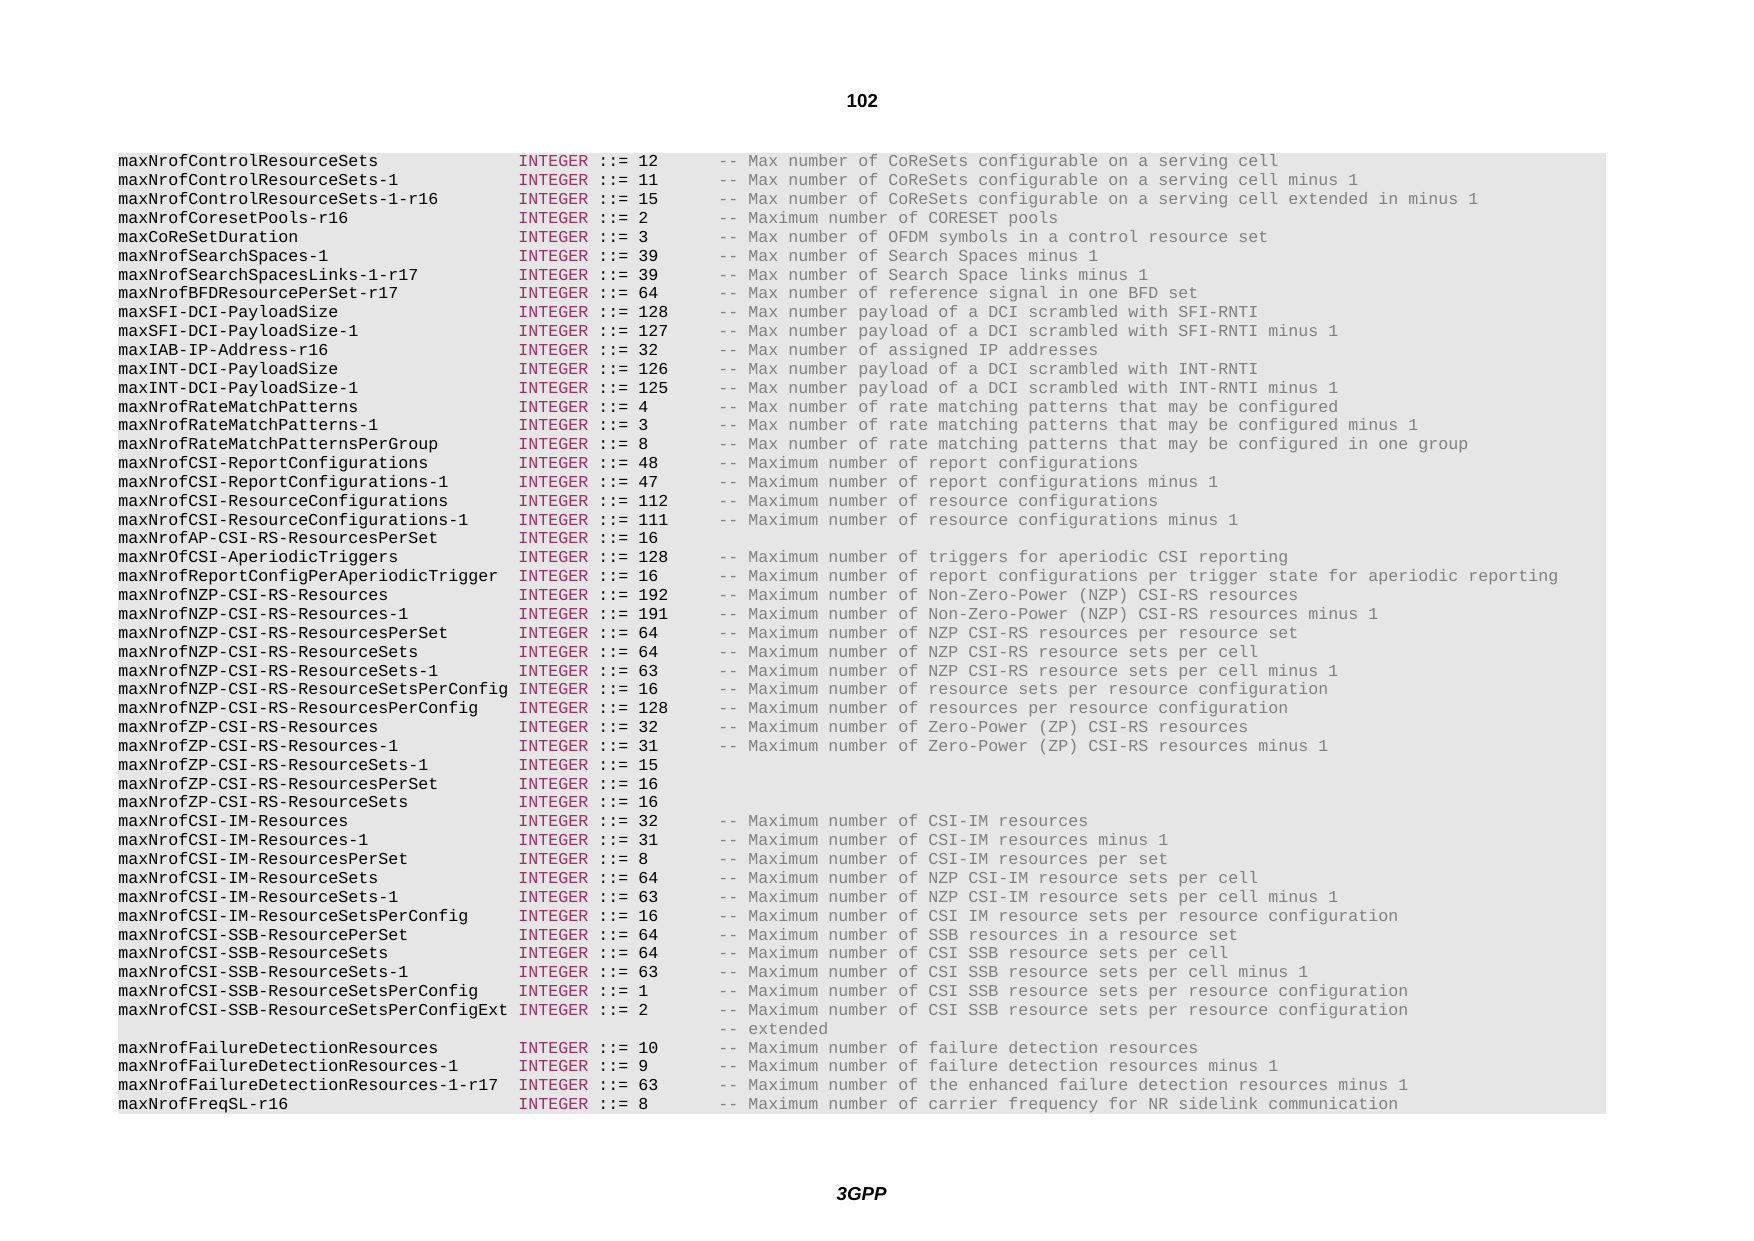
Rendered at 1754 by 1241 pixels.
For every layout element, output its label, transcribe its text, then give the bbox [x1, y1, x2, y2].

text maxNrofNZP-CSI-RS-ResourcesPerConfig INTEGER ::= 128 -- Maximum number of resources per resource configuration [118, 700, 1606, 719]
text maxNrofFailureDetectionResources-1-r17 INTEGER ::= 63 -- Maximum number of the enhanced failure detection resources minus 1 [118, 1077, 1606, 1096]
text maxNrofCSI-IM-ResourcesPerSet INTEGER ::= 8 -- Maximum number of CSI-IM resources per set [118, 851, 1606, 869]
text maxNrofFreqSL-r16 INTEGER ::= 8 -- Maximum number of carrier frequency for NR sidelink communication [118, 1096, 1606, 1114]
text maxNrofZP-CSI-RS-ResourceSets INTEGER ::= 16 [118, 794, 1606, 813]
text maxINT-DCI-PayloadSize INTEGER ::= 126 -- Max number payload of a DCI scrambled with INT-RNTI [118, 360, 1606, 379]
text maxNrofCSI-SSB-ResourceSetsPerConfigExt INTEGER ::= 2 -- Maximum number of CSI SSB resource sets per resource configuration [118, 1001, 1606, 1020]
text maxNrofCSI-SSB-ResourceSets-1 INTEGER ::= 63 -- Maximum number of CSI SSB resource sets per cell minus 1 [118, 964, 1606, 983]
text maxNrofControlResourceSets-1 INTEGER ::= 11 -- Max number of CoReSets configurable on a serving cell minus 1 [118, 172, 1606, 191]
text maxNrofCSI-IM-Resources INTEGER ::= 32 -- Maximum number of CSI-IM resources [118, 813, 1606, 832]
text maxNrofZP-CSI-RS-ResourceSets-1 INTEGER ::= 15 [118, 756, 1606, 775]
text maxNrofNZP-CSI-RS-ResourceSets INTEGER ::= 64 -- Maximum number of NZP CSI-RS resource sets per cell [118, 643, 1606, 662]
text maxNrofCSI-ReportConfigurations INTEGER ::= 48 -- Maximum number of report configurations [118, 455, 1606, 473]
text maxNrofNZP-CSI-RS-Resources-1 INTEGER ::= 191 -- Maximum number of Non-Zero-Power (NZP) CSI-RS resources minus 1 [118, 606, 1606, 624]
text maxNrOfCSI-AperiodicTriggers INTEGER ::= 128 -- Maximum number of triggers for aperiodic CSI reporting [118, 549, 1606, 568]
text maxNrofCSI-IM-ResourceSetsPerConfig INTEGER ::= 16 -- Maximum number of CSI IM resource sets per resource configuration [118, 907, 1606, 926]
text maxCoReSetDuration INTEGER ::= 3 -- Max number of OFDM symbols in a control resource set [118, 228, 1606, 247]
text maxNrofCSI-IM-ResourceSets INTEGER ::= 64 -- Maximum number of NZP CSI-IM resource sets per cell [118, 869, 1606, 888]
text maxNrofCoresetPools-r16 INTEGER ::= 2 -- Maximum number of CORESET pools [118, 209, 1606, 228]
text maxINT-DCI-PayloadSize-1 INTEGER ::= 125 -- Max number payload of a DCI scrambled with INT-RNTI minus 1 [118, 379, 1606, 398]
text maxNrofCSI-ReportConfigurations-1 INTEGER ::= 47 -- Maximum number of report configurations minus 1 [118, 473, 1606, 492]
text maxNrofNZP-CSI-RS-ResourceSetsPerConfig INTEGER ::= 16 -- Maximum number of resource sets per resource configuration [118, 681, 1606, 700]
text maxNrofFailureDetectionResources INTEGER ::= 10 -- Maximum number of failure detection resources [118, 1039, 1606, 1058]
text maxNrofControlResourceSets INTEGER ::= 12 -- Max number of CoReSets configurable on a serving cell [118, 153, 1606, 172]
text maxNrofCSI-SSB-ResourceSetsPerConfig INTEGER ::= 1 -- Maximum number of CSI SSB resource sets per resource configuration [118, 983, 1606, 1001]
text maxNrofAP-CSI-RS-ResourcesPerSet INTEGER ::= 16 [118, 530, 1606, 549]
text maxNrofRateMatchPatterns-1 INTEGER ::= 3 -- Max number of rate matching patterns that may be configured minus 1 [118, 417, 1606, 436]
text maxNrofZP-CSI-RS-Resources-1 INTEGER ::= 31 -- Maximum number of Zero-Power (ZP) CSI-RS resources minus 1 [118, 737, 1606, 756]
text maxSFI-DCI-PayloadSize-1 INTEGER ::= 127 -- Max number payload of a DCI scrambled with SFI-RNTI minus 1 [118, 323, 1606, 342]
text maxNrofRateMatchPatterns INTEGER ::= 4 -- Max number of rate matching patterns that may be configured [118, 398, 1606, 417]
text maxIAB-IP-Address-r16 INTEGER ::= 32 -- Max number of assigned IP addresses [118, 342, 1606, 360]
text maxNrofFailureDetectionResources-1 INTEGER ::= 9 -- Maximum number of failure detection resources minus 1 [118, 1058, 1606, 1077]
text maxNrofNZP-CSI-RS-Resources INTEGER ::= 192 -- Maximum number of Non-Zero-Power (NZP) CSI-RS resources [118, 587, 1606, 606]
text maxNrofSearchSpacesLinks-1-r17 INTEGER ::= 39 -- Max number of Search Space links minus 1 [118, 266, 1606, 285]
text maxNrofCSI-SSB-ResourceSets INTEGER ::= 64 -- Maximum number of CSI SSB resource sets per cell [118, 945, 1606, 964]
text maxNrofControlResourceSets-1-r16 INTEGER ::= 15 -- Max number of CoReSets configurable on a serving cell extended in minus 1 [118, 191, 1606, 209]
text maxNrofZP-CSI-RS-Resources INTEGER ::= 32 -- Maximum number of Zero-Power (ZP) CSI-RS resources [118, 719, 1606, 737]
text -- extended [118, 1020, 1606, 1039]
text maxNrofCSI-IM-ResourceSets-1 INTEGER ::= 63 -- Maximum number of NZP CSI-IM resource sets per cell minus 1 [118, 888, 1606, 907]
text maxNrofNZP-CSI-RS-ResourceSets-1 INTEGER ::= 63 -- Maximum number of NZP CSI-RS resource sets per cell minus 1 [118, 662, 1606, 681]
text maxNrofSearchSpaces-1 INTEGER ::= 39 -- Max number of Search Spaces minus 1 [118, 247, 1606, 266]
text maxNrofCSI-SSB-ResourcePerSet INTEGER ::= 64 -- Maximum number of SSB resources in a resource set [118, 926, 1606, 945]
text maxNrofCSI-ResourceConfigurations-1 INTEGER ::= 111 -- Maximum number of resource configurations minus 1 [118, 511, 1606, 530]
text maxNrofBFDResourcePerSet-r17 INTEGER ::= 64 -- Max number of reference signal in one BFD set [118, 285, 1606, 304]
text maxNrofCSI-ResourceConfigurations INTEGER ::= 112 -- Maximum number of resource configurations [118, 492, 1606, 511]
text maxNrofRateMatchPatternsPerGroup INTEGER ::= 8 -- Max number of rate matching patterns that may be configured in one group [118, 436, 1606, 455]
text maxNrofZP-CSI-RS-ResourcesPerSet INTEGER ::= 16 [118, 775, 1606, 794]
text maxSFI-DCI-PayloadSize INTEGER ::= 128 -- Max number payload of a DCI scrambled with SFI-RNTI [118, 304, 1606, 323]
text maxNrofCSI-IM-Resources-1 INTEGER ::= 31 -- Maximum number of CSI-IM resources minus 1 [118, 832, 1606, 851]
text maxNrofReportConfigPerAperiodicTrigger INTEGER ::= 16 -- Maximum number of report configurations per trigger state for aperiodic reporting [118, 568, 1606, 587]
text maxNrofNZP-CSI-RS-ResourcesPerSet INTEGER ::= 64 -- Maximum number of NZP CSI-RS resources per resource set [118, 624, 1606, 643]
